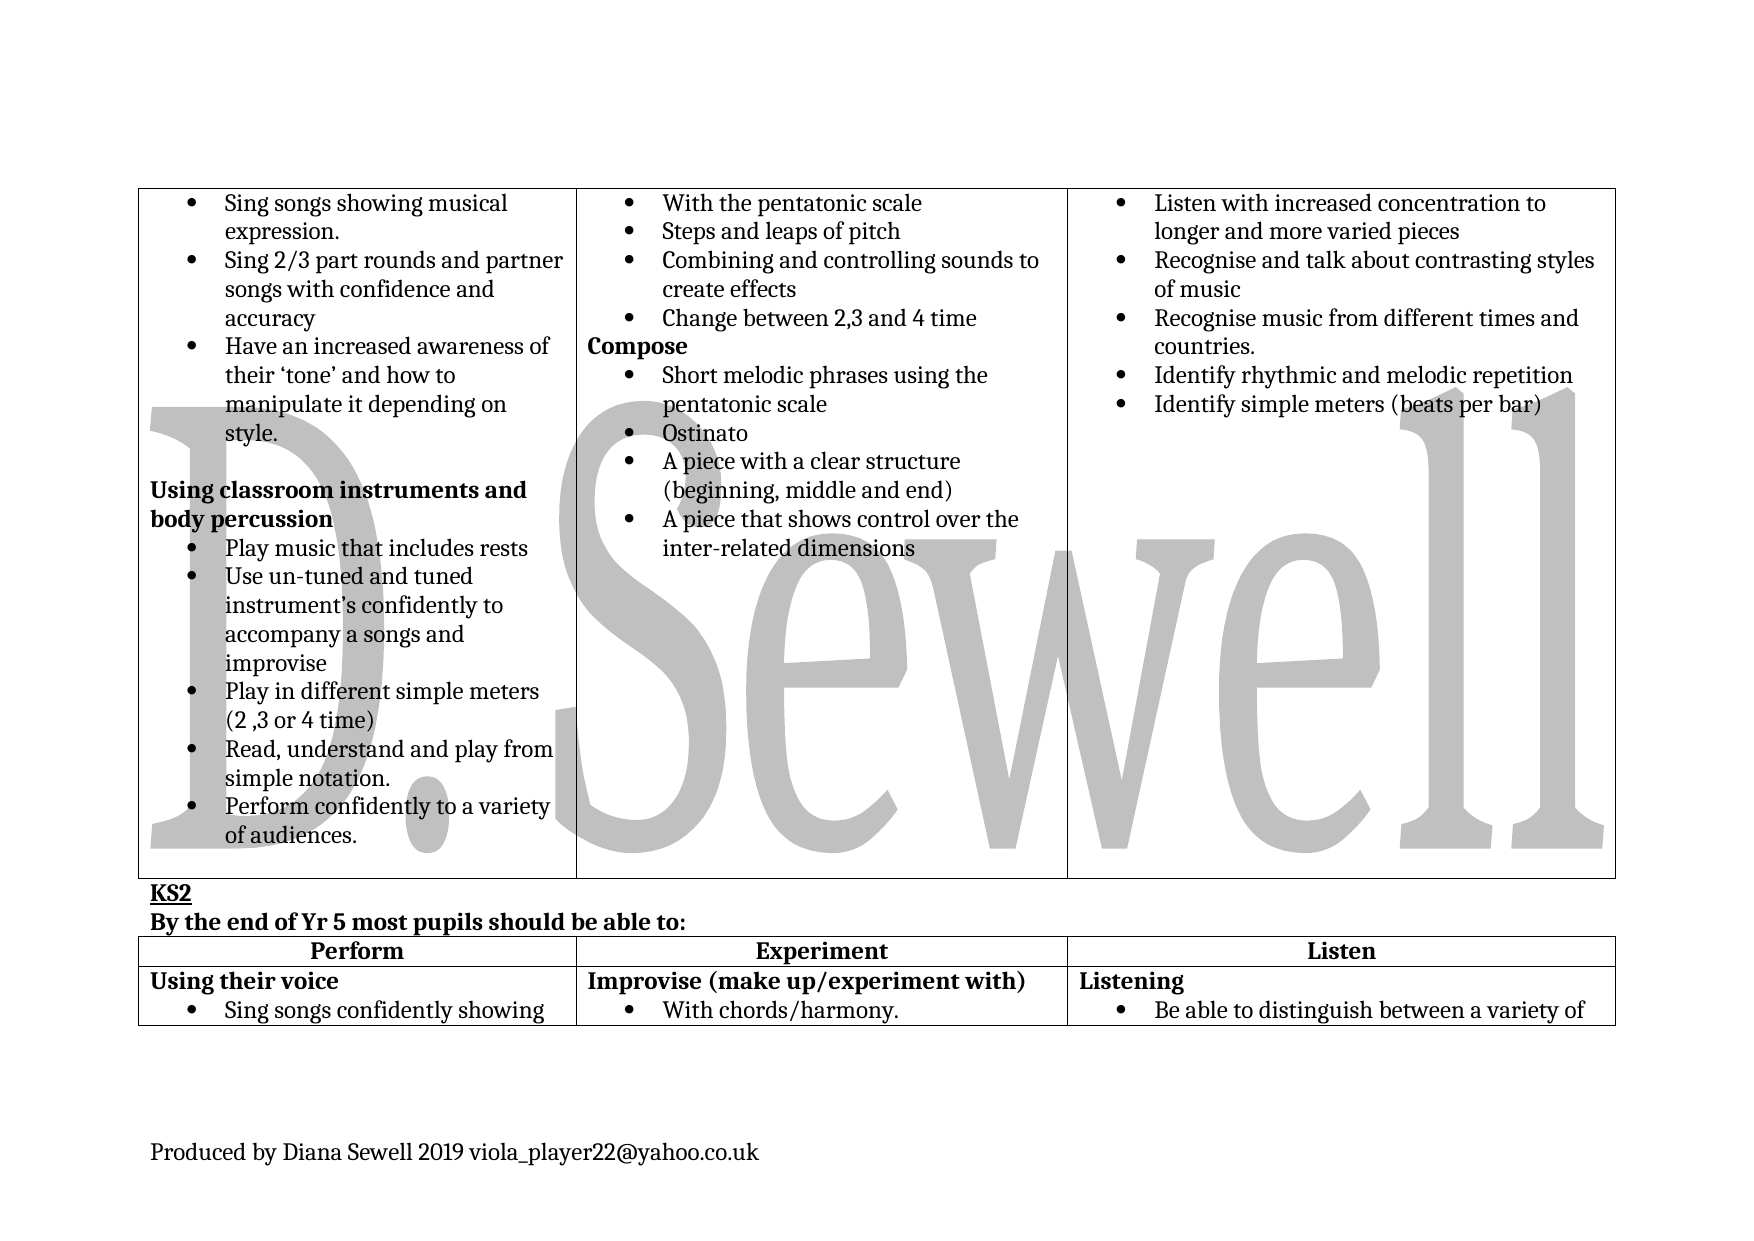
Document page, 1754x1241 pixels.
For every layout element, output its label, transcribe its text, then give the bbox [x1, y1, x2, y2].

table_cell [139, 967, 576, 1024]
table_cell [139, 189, 576, 878]
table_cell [1068, 189, 1615, 878]
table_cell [577, 967, 1067, 1024]
table_header Listen [1068, 937, 1615, 966]
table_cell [577, 189, 1067, 878]
table_header Perform [139, 937, 576, 966]
text KS2 [150, 879, 1604, 907]
table_header Experiment [577, 937, 1067, 966]
text By the end of Yr 5 most pupils should be able to: [150, 907, 1604, 936]
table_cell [1068, 967, 1615, 1024]
